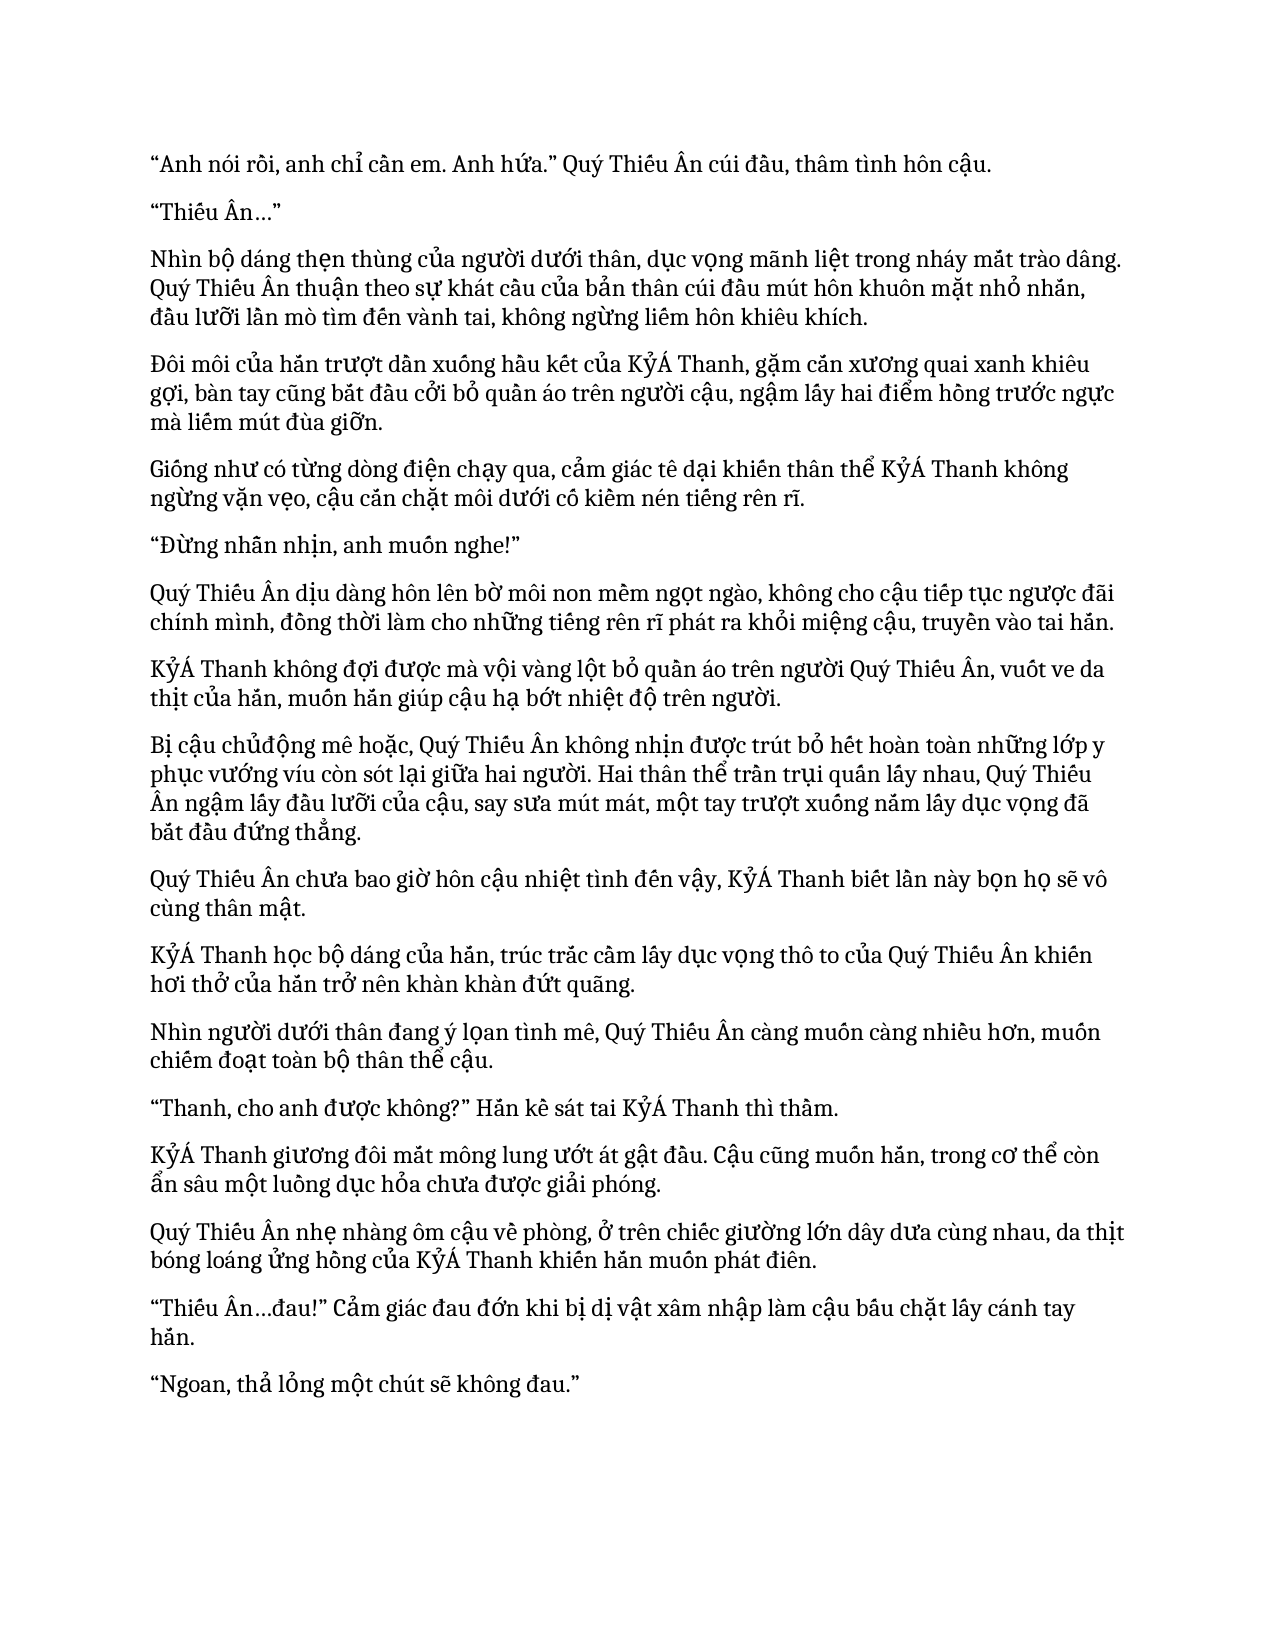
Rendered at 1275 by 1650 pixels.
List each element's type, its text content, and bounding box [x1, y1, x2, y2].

text “Ngoan, thả lỏng một chút sẽ không đau.” [150, 1370, 1125, 1399]
text “Thanh, cho anh được không?” Hắn kề sát tai KỷÁ Thanh thì thầm. [150, 1094, 1125, 1122]
text Quý Thiếu Ân dịu dàng hôn lên bờ môi non mềm ngọt ngào, không cho cậu tiếp tục ngược đãi chính mình, đồng thời làm cho những tiếng rên rĩ phát ra khỏi miệng cậu, truyền vào tai hắn. [150, 579, 1125, 636]
text Quý Thiếu Ân nhẹ nhàng ôm cậu về phòng, ở trên chiếc giường lớn dây dưa cùng nhau, da thịt bóng loáng ửng hồng của KỷÁ Thanh khiến hắn muốn phát điên. [150, 1217, 1125, 1275]
text Nhìn bộ dáng thẹn thùng của người dưới thân, dục vọng mãnh liệt trong nháy mắt trào dâng. Quý Thiếu Ân thuận theo sự khát cầu của bản thân cúi đầu mút hôn khuôn mặt nhỏ nhắn, đầu lưỡi lần mò tìm đến vành tai, không ngừng liếm hôn khiêu khích. [150, 245, 1125, 331]
text Nhìn người dưới thân đang ý lọan tình mê, Quý Thiếu Ân càng muốn càng nhiều hơn, muốn chiếm đoạt toàn bộ thân thể cậu. [150, 1017, 1125, 1075]
text “Đừng nhẫn nhịn, anh muốn nghe!” [150, 531, 1125, 560]
text KỷÁ Thanh học bộ dáng của hắn, trúc trắc cầm lấy dục vọng thô to của Quý Thiếu Ân khiến hơi thở của hắn trở nên khàn khàn đứt quãng. [150, 941, 1125, 999]
text “Thiếu Ân…” [150, 197, 1125, 226]
text KỷÁ Thanh không đợi được mà vội vàng lột bỏ quần áo trên người Quý Thiếu Ân, vuốt ve da thịt của hắn, muốn hắn giúp cậu hạ bớt nhiệt độ trên người. [150, 655, 1125, 712]
text KỷÁ Thanh giương đôi mắt mông lung ướt át gật đầu. Cậu cũng muốn hắn, trong cơ thể còn ẩn sâu một luồng dục hỏa chưa được giải phóng. [150, 1141, 1125, 1199]
text “Thiếu Ân…đau!” Cảm giác đau đớn khi bị dị vật xâm nhập làm cậu bấu chặt lấy cánh tay hắn. [150, 1294, 1125, 1351]
text Đôi môi của hắn trượt dần xuống hầu kết của KỷÁ Thanh, gặm cắn xương quai xanh khiêu gợi, bàn tay cũng bắt đầu cởi bỏ quần áo trên người cậu, ngậm lấy hai điểm hồng trước ngực mà liếm mút đùa giỡn. [150, 350, 1125, 436]
text Bị cậu chủđộng mê hoặc, Quý Thiếu Ân không nhịn được trút bỏ hết hoàn toàn những lớp y phục vướng víu còn sót lại giữa hai người. Hai thân thể trần trụi quấn lấy nhau, Quý Thiếu Ân ngậm lấy đầu lưỡi của cậu, say sưa mút mát, một tay trượt xuống nắm lấy dục vọng đã bắt đầu đứng thẳng. [150, 731, 1125, 846]
text Giống như có từng dòng điện chạy qua, cảm giác tê dại khiến thân thể KỷÁ Thanh không ngừng vặn vẹo, cậu cắn chặt môi dưới cố kiềm nén tiếng rên rĩ. [150, 455, 1125, 512]
text Quý Thiếu Ân chưa bao giờ hôn cậu nhiệt tình đến vậy, KỷÁ Thanh biết lần này bọn họ sẽ vô cùng thân mật. [150, 865, 1125, 922]
text “Anh nói rồi, anh chỉ cần em. Anh hứa.” Quý Thiếu Ân cúi đầu, thâm tình hôn cậu. [150, 150, 1125, 179]
